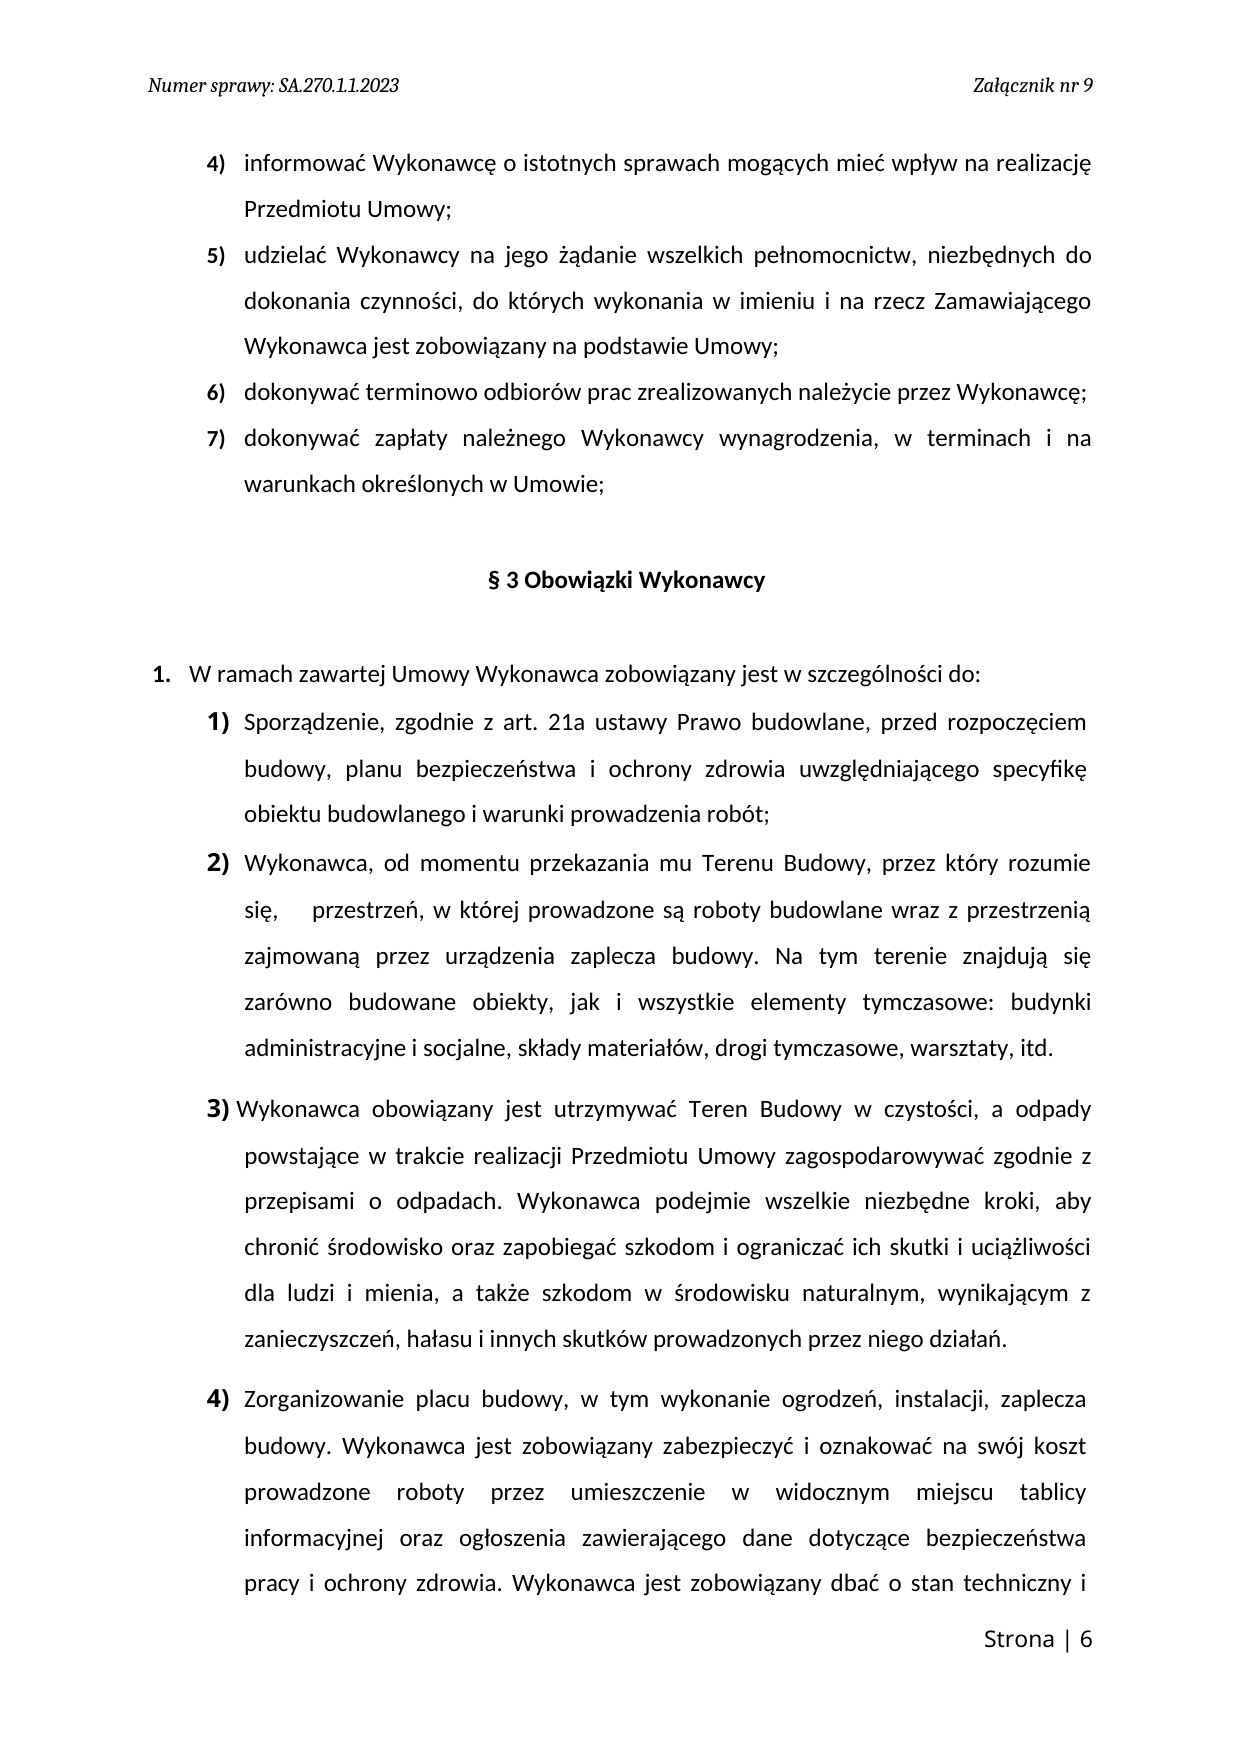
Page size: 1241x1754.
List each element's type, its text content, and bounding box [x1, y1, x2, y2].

list dokonywać terminowo odbiorów prac zrealizowanych należycie przez Wykonawcę; [207, 376, 1093, 407]
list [207, 1381, 1087, 1598]
list Wykonawca obowiązany jest utrzymywać Teren Budowy w czystości, a odpady powstające w trakcie realizacji Przedmiotu Umowy zagospodarowywać zgodnie z przepisami o odpadach. Wykonawca podejmie wszelkie niezbędne kroki, aby chronić środowisko oraz zapobiegać szkodom i ograniczać ich skutki i uciążliwości dla ludzi i mienia, a także szkodom w środowisku naturalnym, wynikającym z zanieczyszczeń, hałasu i innych skutków prowadzonych przez niego działań. [207, 1091, 1093, 1353]
list informować Wykonawcę o istotnych sprawach mogących mieć wpływ na realizację Przedmiotu Umowy; [207, 148, 1093, 224]
list Wykonawca, od momentu przekazania mu Terenu Budowy, przez który rozumie się, przestrzeń, w której prowadzone są roboty budowlane wraz z przestrzenią zajmowaną przez urządzenia zaplecza budowy. Na tym terenie znajdują się zarówno budowane obiekty, jak i wszystkie elementy tymczasowe: budynki administracyjne i socjalne, składy materiałów, drogi tymczasowe, warsztaty, itd. [207, 844, 1093, 1062]
text § 3 Obowiązki Wykonawcy [165, 564, 1088, 595]
list dokonywać zapłaty należnego Wykonawcy wynagrodzenia, w terminach i na warunkach określonych w Umowie; [207, 422, 1093, 498]
list Sporządzenie, zgodnie z art. 21a ustawy Prawo budowlane, przed rozpoczęciem budowy, planu bezpieczeństwa i ochrony zdrowia uwzględniającego specyfikę obiektu budowlanego i warunki prowadzenia robót; [207, 703, 1088, 829]
list W ramach zawartej Umowy Wykonawca zobowiązany jest w szczególności do: [152, 658, 1088, 688]
list udzielać Wykonawcy na jego żądanie wszelkich pełnomocnictw, niezbędnych do dokonania czynności, do których wykonania w imieniu i na rzecz Zamawiającego Wykonawca jest zobowiązany na podstawie Umowy; [207, 239, 1093, 361]
